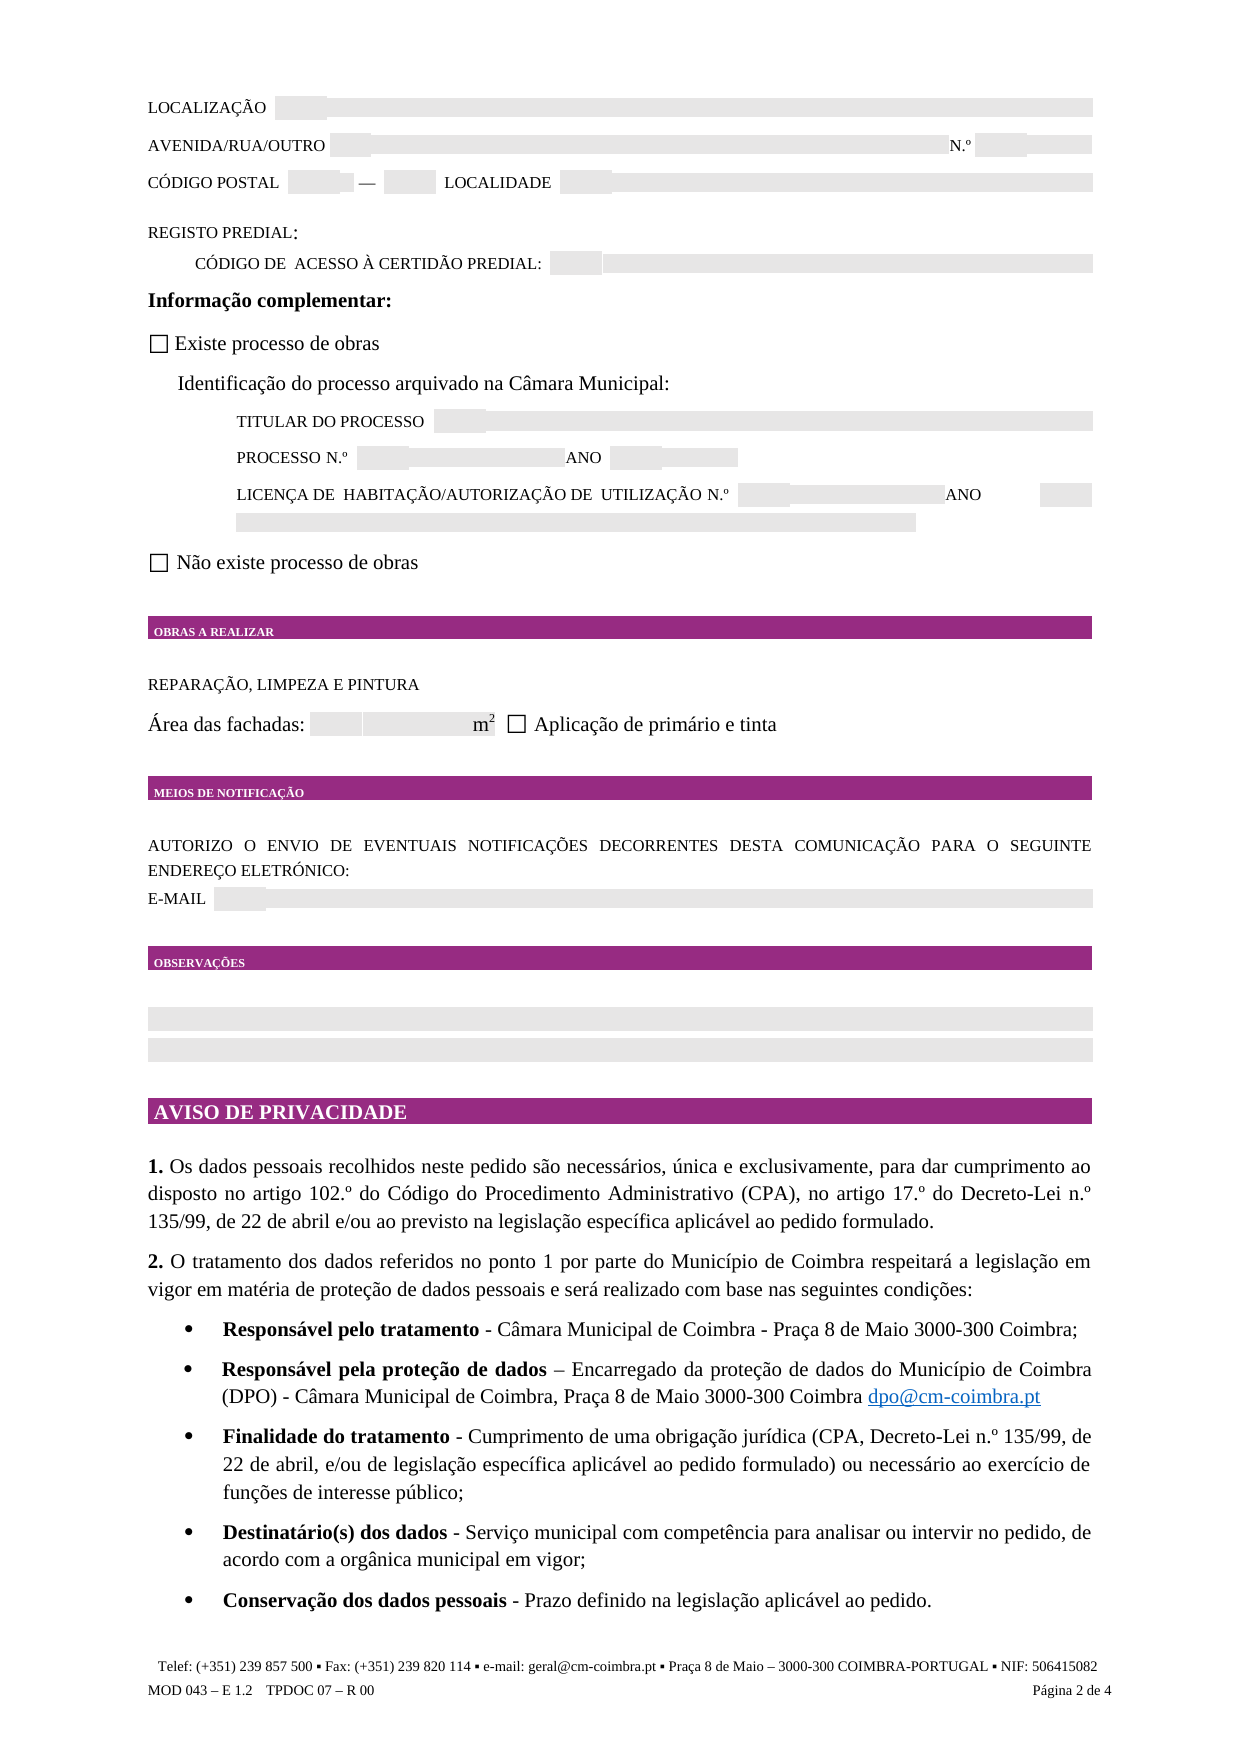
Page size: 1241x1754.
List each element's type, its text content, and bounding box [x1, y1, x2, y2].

text Avenida/rua/outro N.º [148, 126, 1092, 157]
text Área das fachadas: m2 Aplicação de primário e tinta [148, 707, 1092, 741]
text Existe processo de obras [148, 324, 1092, 361]
text 2. O tratamento dos dados referidos no ponto 1 por parte do Município de Coimbra respeitará a legislação em vigor em matéria de proteção de dados pessoais e será realizado com base nas seguintes condições: [148, 1249, 1092, 1301]
text 1. Os dados pessoais recolhidos neste pedido são necessários, única e exclusivamente, para dar cumprimento ao disposto no artigo 102.º do Código do Procedimento Administrativo (CPA), no artigo 17.º do Decreto-Lei n.º 135/99, de 22 de abril e/ou ao previsto na legislação específica aplicável ao pedido formulado. [148, 1154, 1092, 1233]
text e-mail [148, 879, 1092, 911]
list Finalidade do tratamento - Cumprimento de uma obrigação jurídica (CPA, Decreto-Lei n.º 135/99, de 22 de abril, e/ou de legislação específica aplicável ao pedido formulado) ou necessário ao exercício de funções de interesse público; [185, 1424, 1092, 1504]
text localização [148, 89, 1092, 120]
text Titular do processo [236, 408, 1092, 433]
text Identificação do processo arquivado na Câmara Municipal: [177, 367, 1092, 396]
list Destinatário(s) dos dados - Serviço municipal com competência para analisar ou intervir no pedido, de acordo com a orgânica municipal em vigor; [185, 1520, 1092, 1571]
list Responsável pela proteção de dados – Encarregado da proteção de dados do Município de Coimbra (DPO) - Câmara Municipal de Coimbra, Praça 8 de Maio 3000-300 Coimbra dpo@cm-coimbra.pt [184, 1357, 1092, 1408]
text AUTORIZO O ENVIO DE EVENTUAIS NOTIFICAÇÕES DECORRENTES DESTA COMUNICAÇÃO PARA O SEGUINTE ENDEREÇO ELETRÓNICO: [148, 829, 1092, 879]
text OBSERVAÇÕES [148, 946, 1092, 970]
text Informação complementar: [148, 287, 1092, 312]
text Código de acesso à certidão predial: [195, 250, 1092, 275]
text Registo Predial: [148, 219, 1092, 244]
list Responsável pelo tratamento - Câmara Municipal de Coimbra - Praça 8 de Maio 3000-300 Coimbra; [185, 1317, 1092, 1341]
text MEIOS DE NOTIFICAÇÃO [148, 776, 1092, 800]
text aviso de privacidade [148, 1098, 1092, 1124]
text Licença de habitação/autorização de utilização n.º Ano [236, 482, 1092, 532]
text obras a realizar [148, 616, 1092, 639]
text processo n.º Ano [236, 445, 1092, 470]
text código postal — localidaDe [148, 163, 1092, 194]
text Reparação, limpeza e pintura [148, 669, 1092, 694]
list Conservação dos dados pessoais - Prazo definido na legislação aplicável ao pedido. [185, 1587, 1092, 1612]
text Não existe processo de obras [148, 543, 1092, 580]
